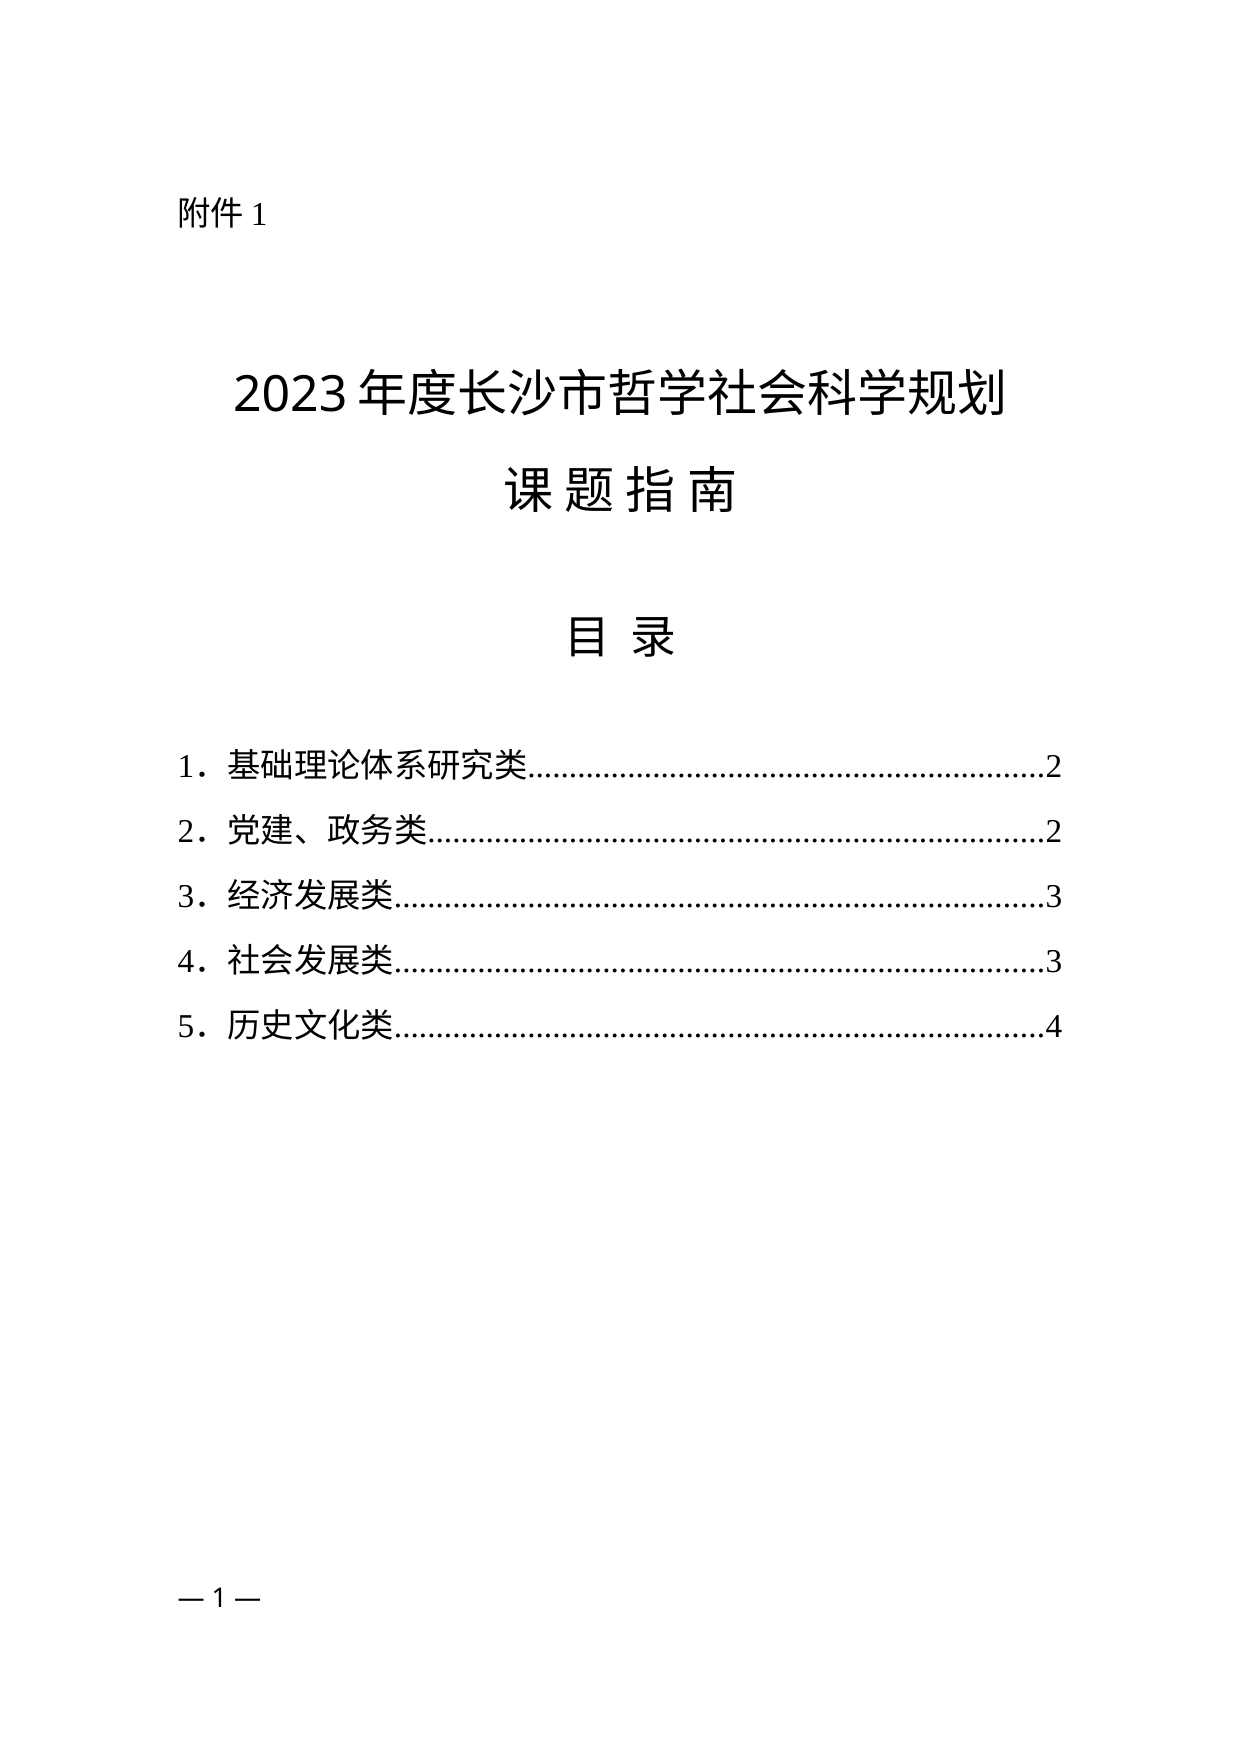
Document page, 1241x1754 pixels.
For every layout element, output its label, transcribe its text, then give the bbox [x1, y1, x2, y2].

text 2023年度长沙市哲学社会科学规划 [177, 341, 1063, 438]
text 1．基础理论体系研究类 2 [177, 731, 1063, 796]
text 目 录 [177, 584, 1063, 682]
text 3．经济发展类 3 [177, 861, 1063, 926]
text 附件1 [177, 178, 1063, 243]
text 5．历史文化类 4 [177, 991, 1063, 1056]
text 4．社会发展类 3 [177, 926, 1063, 991]
text 2．党建、政务类 2 [177, 796, 1063, 861]
text 课 题 指 南 [177, 438, 1063, 536]
